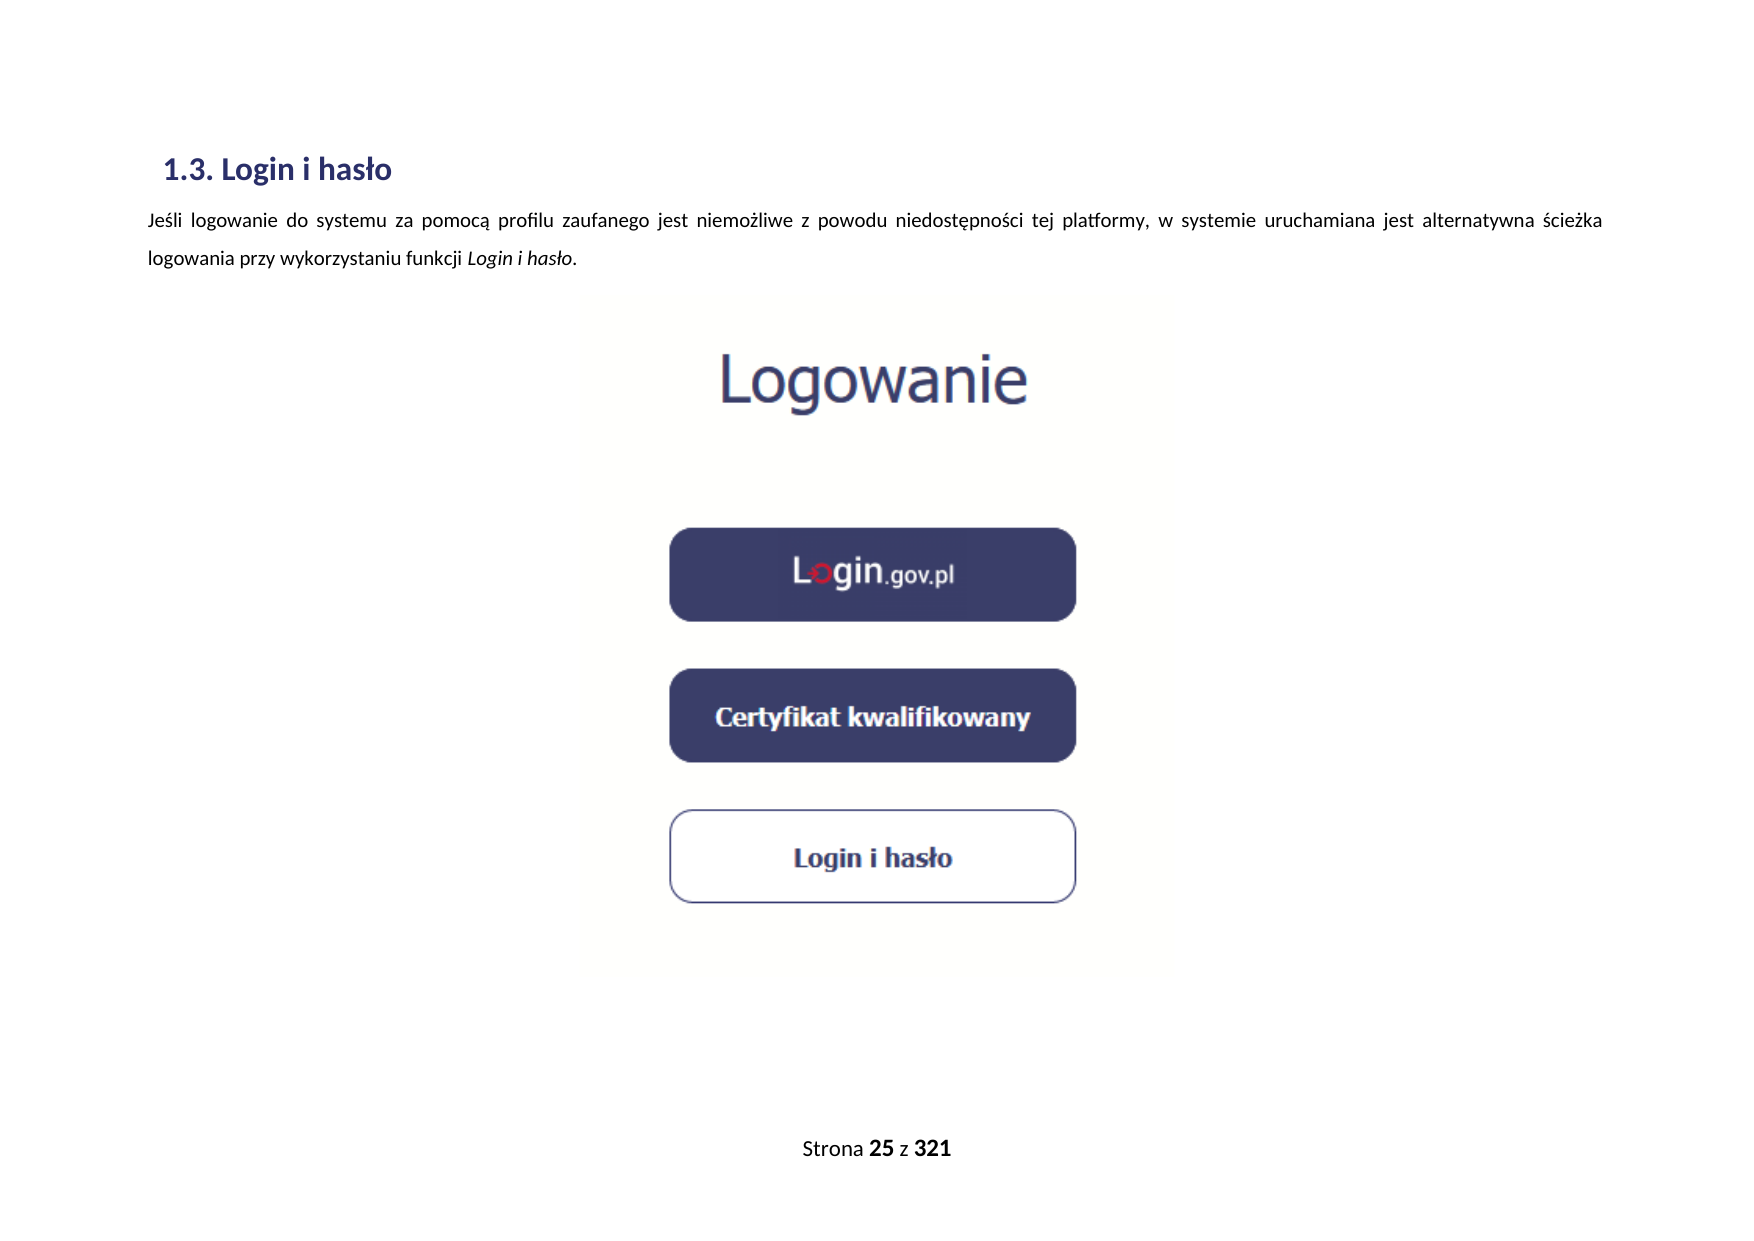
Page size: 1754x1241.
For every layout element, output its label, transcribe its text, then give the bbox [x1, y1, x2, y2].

text Jeśli logowanie do systemu za pomocą profilu zaufanego jest niemożliwe z powodu niedostępności tej platformy, w systemie uruchamiana jest alternatywna ścieżka logowania przy wykorzystaniu funkcji Login i hasło. [148, 207, 1606, 270]
subtitle Login i hasło [162, 148, 1606, 188]
picture [579, 295, 1175, 977]
